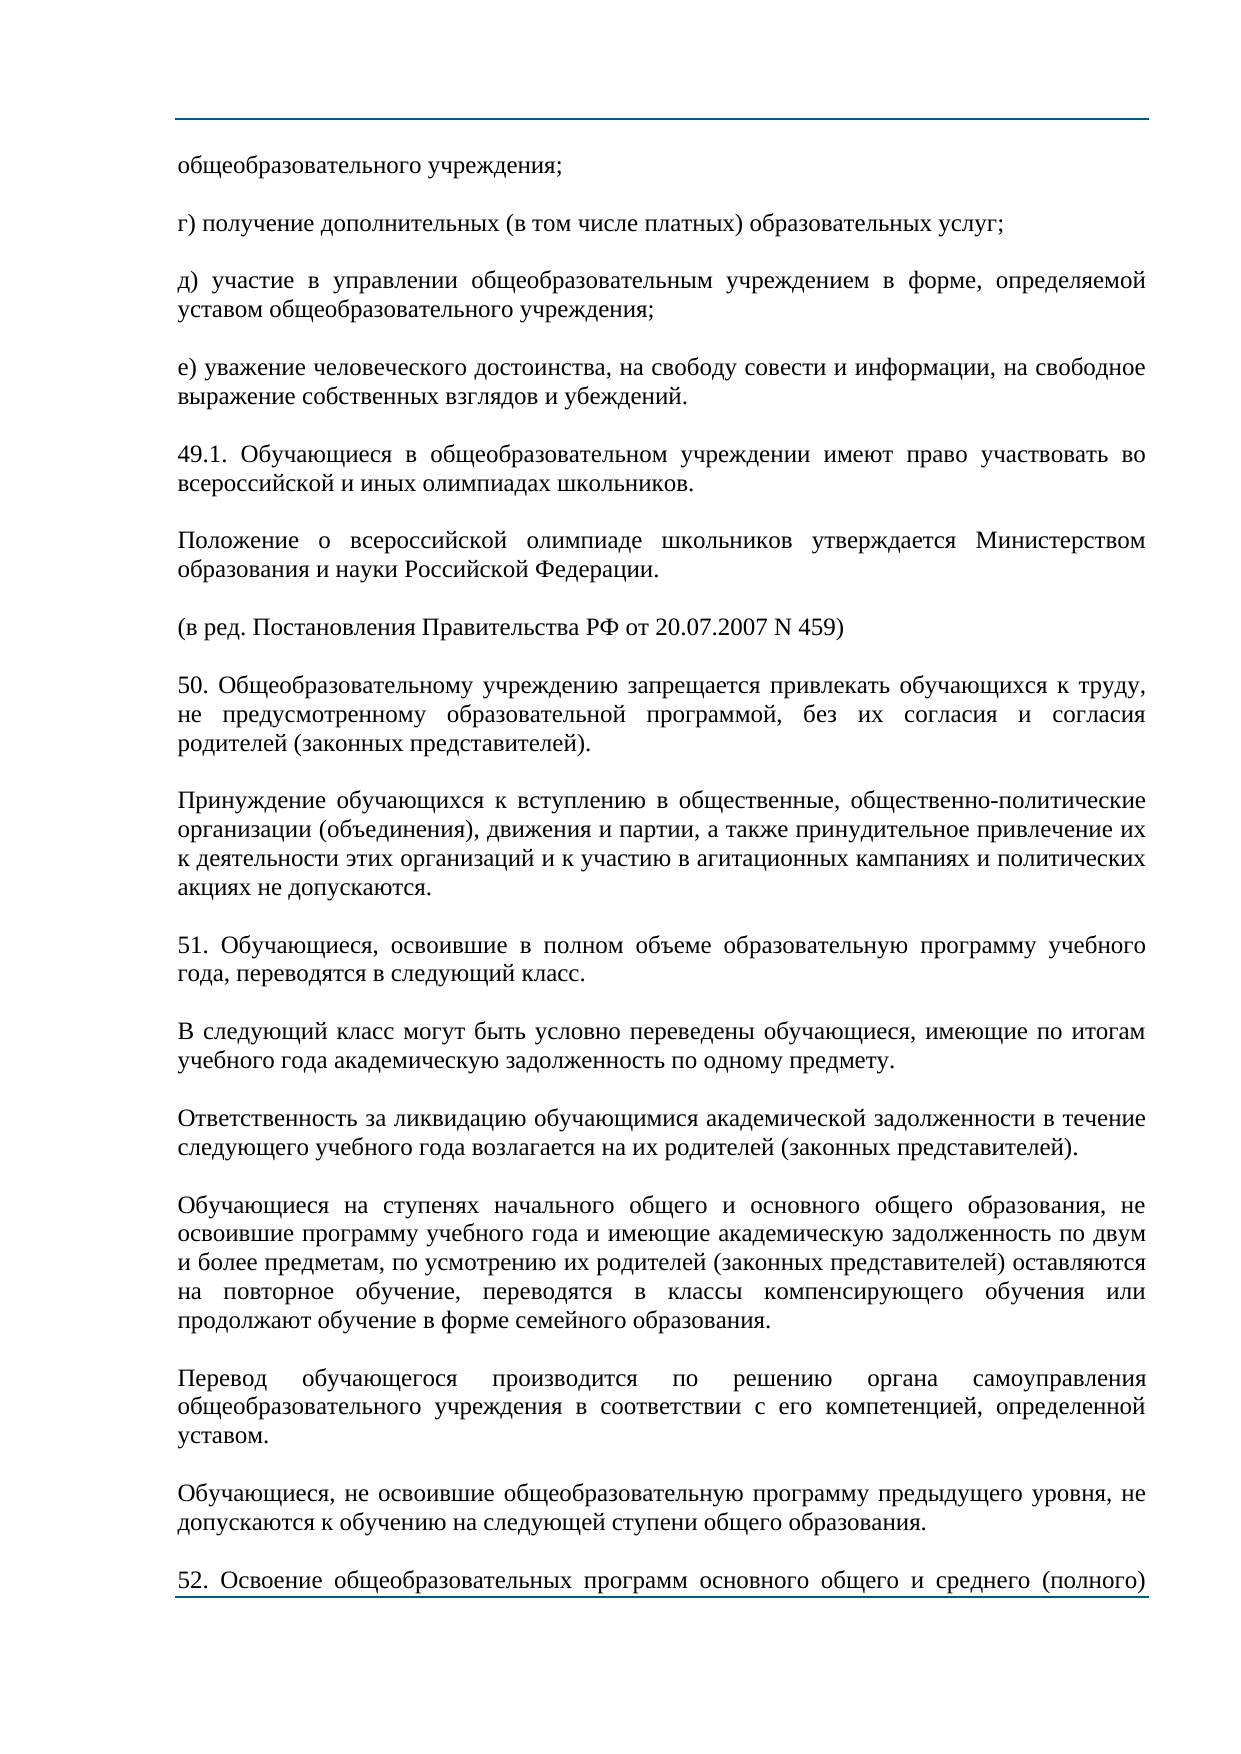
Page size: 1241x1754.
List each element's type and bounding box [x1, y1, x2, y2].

table_cell [175, 120, 1149, 1596]
